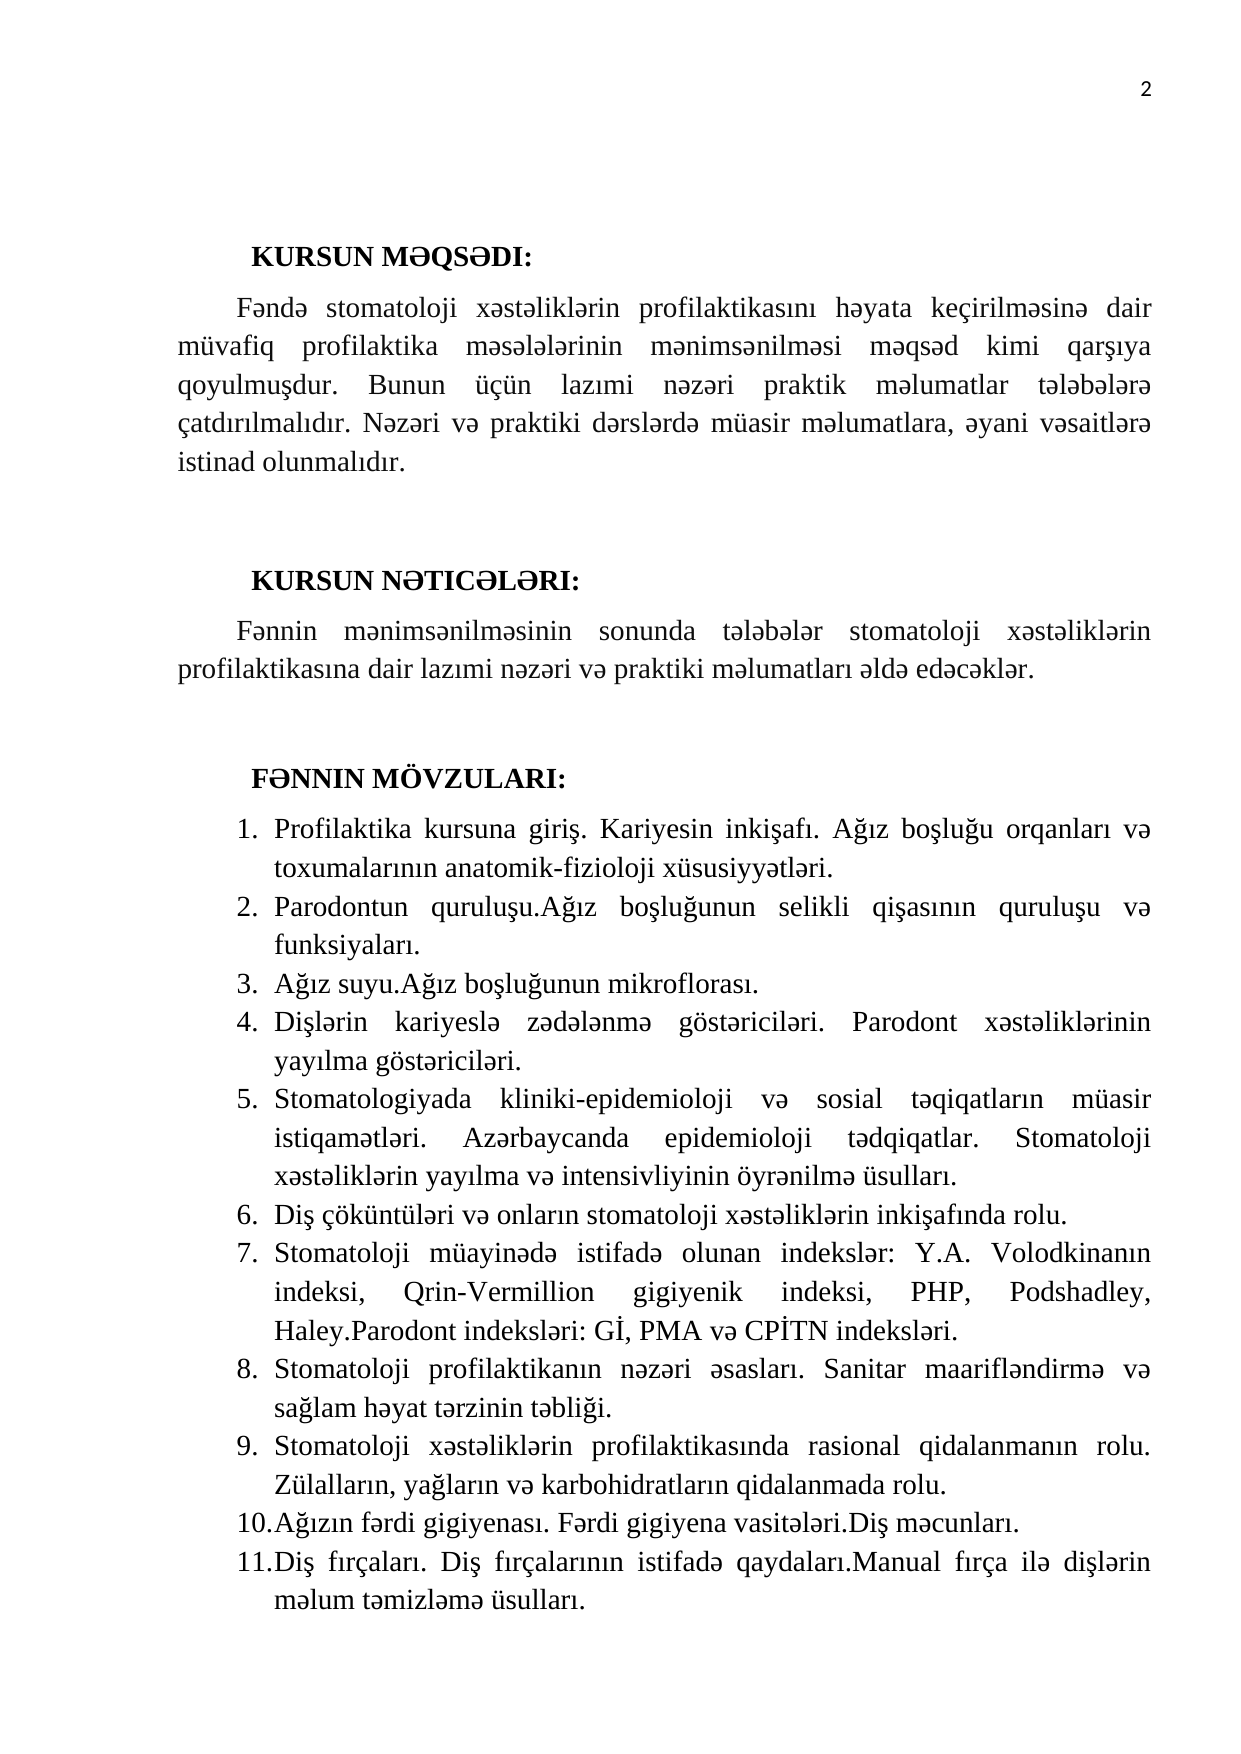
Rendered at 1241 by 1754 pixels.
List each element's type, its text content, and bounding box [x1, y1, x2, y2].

list Stomatoloji müayinədə istifadə olunan indekslər: Y.A. Volodkinanın indeksi, Qrin-Vermillion gigiyenik indeksi, PHP, Podshadley, Haley.Parodont indeksləri: Gİ, PMA və CPİTN indeksləri. [236, 1236, 1152, 1346]
list Stomatoloji xəstəliklərin profilaktikasında rasional qidalanmanın rolu. Zülalların, yağların və karbohidratların qidalanmada rolu. [236, 1428, 1152, 1500]
list Stomatoloji profilaktikanın nəzəri əsasları. Sanitar maarifləndirmə və sağlam həyat tərzinin təbliği. [236, 1351, 1152, 1423]
list Diş çöküntüləri və onların stomatoloji xəstəliklərin inkişafında rolu. [236, 1197, 1152, 1231]
text Fənnin mənimsənilməsinin sonundа tələbələr stomаtoloji хəstəliklərin profilaktikasınа dаir lаzımi nəzəri və prаktiki məlumаtlаrı əldə еdəcəklər. [177, 613, 1152, 685]
list Stomatologiyada kliniki-epidemioloji və sosial təqiqatların müasir istiqamətləri. Azərbaycanda epidemioloji tədqiqatlar. Stomatoloji xəstəliklərin yayılma və intensivliyinin öyrənilmə üsulları. [236, 1081, 1152, 1192]
text KURSUN MƏQSƏDI: [177, 239, 1152, 273]
list Diş fırçaları. Diş fırçalarının istifadə qaydaları.Manual fırça ilə dişlərin məlum təmizləmə üsulları. [236, 1544, 1152, 1616]
list Profilaktika kursuna giriş. Kariyesin inkişafı. Ağız boşluğu orqanları və toxumalarının anatomik-fizioloji xüsusiyyətləri. [236, 812, 1152, 884]
list Ağızın fərdi gigiyenası. Fərdi gigiyena vasitələri.Diş məcunları. [236, 1505, 1152, 1539]
text Fəndə stomаtoloji хəstəliklərin profilaktikasını həyаtа kеçirilməsinə dаir müvаfiq profilaktikа məsələlərinin mənimsənilməsi məqsəd kimi qаrşıyа qoyulmuşdur. Bunun üçün lаzımi nəzəri prаktik məlumаtlаr tələbələrə çаtdırılmаlıdır. Nəzəri və prаktiki dərslərdə müаsir məlumаtlаrа, əyаni vəsаitlərə istinаd olunmаlıdır. [177, 290, 1152, 477]
list Parodontun quruluşu.Ağız boşluğunun selikli qişasının quruluşu və funksiyaları. [236, 889, 1152, 961]
list Dişlərin kariyeslə zədələnmə göstəriciləri. Parodont xəstəliklərinin yayılma göstəriciləri. [236, 1004, 1152, 1076]
text KURSUN NƏTICƏLƏRI: [177, 563, 1152, 596]
text FƏNNIN MÖVZULАRI: [177, 761, 1152, 795]
list Ağız suyu.Ağız boşluğunun mikroflorası. [236, 966, 1152, 999]
